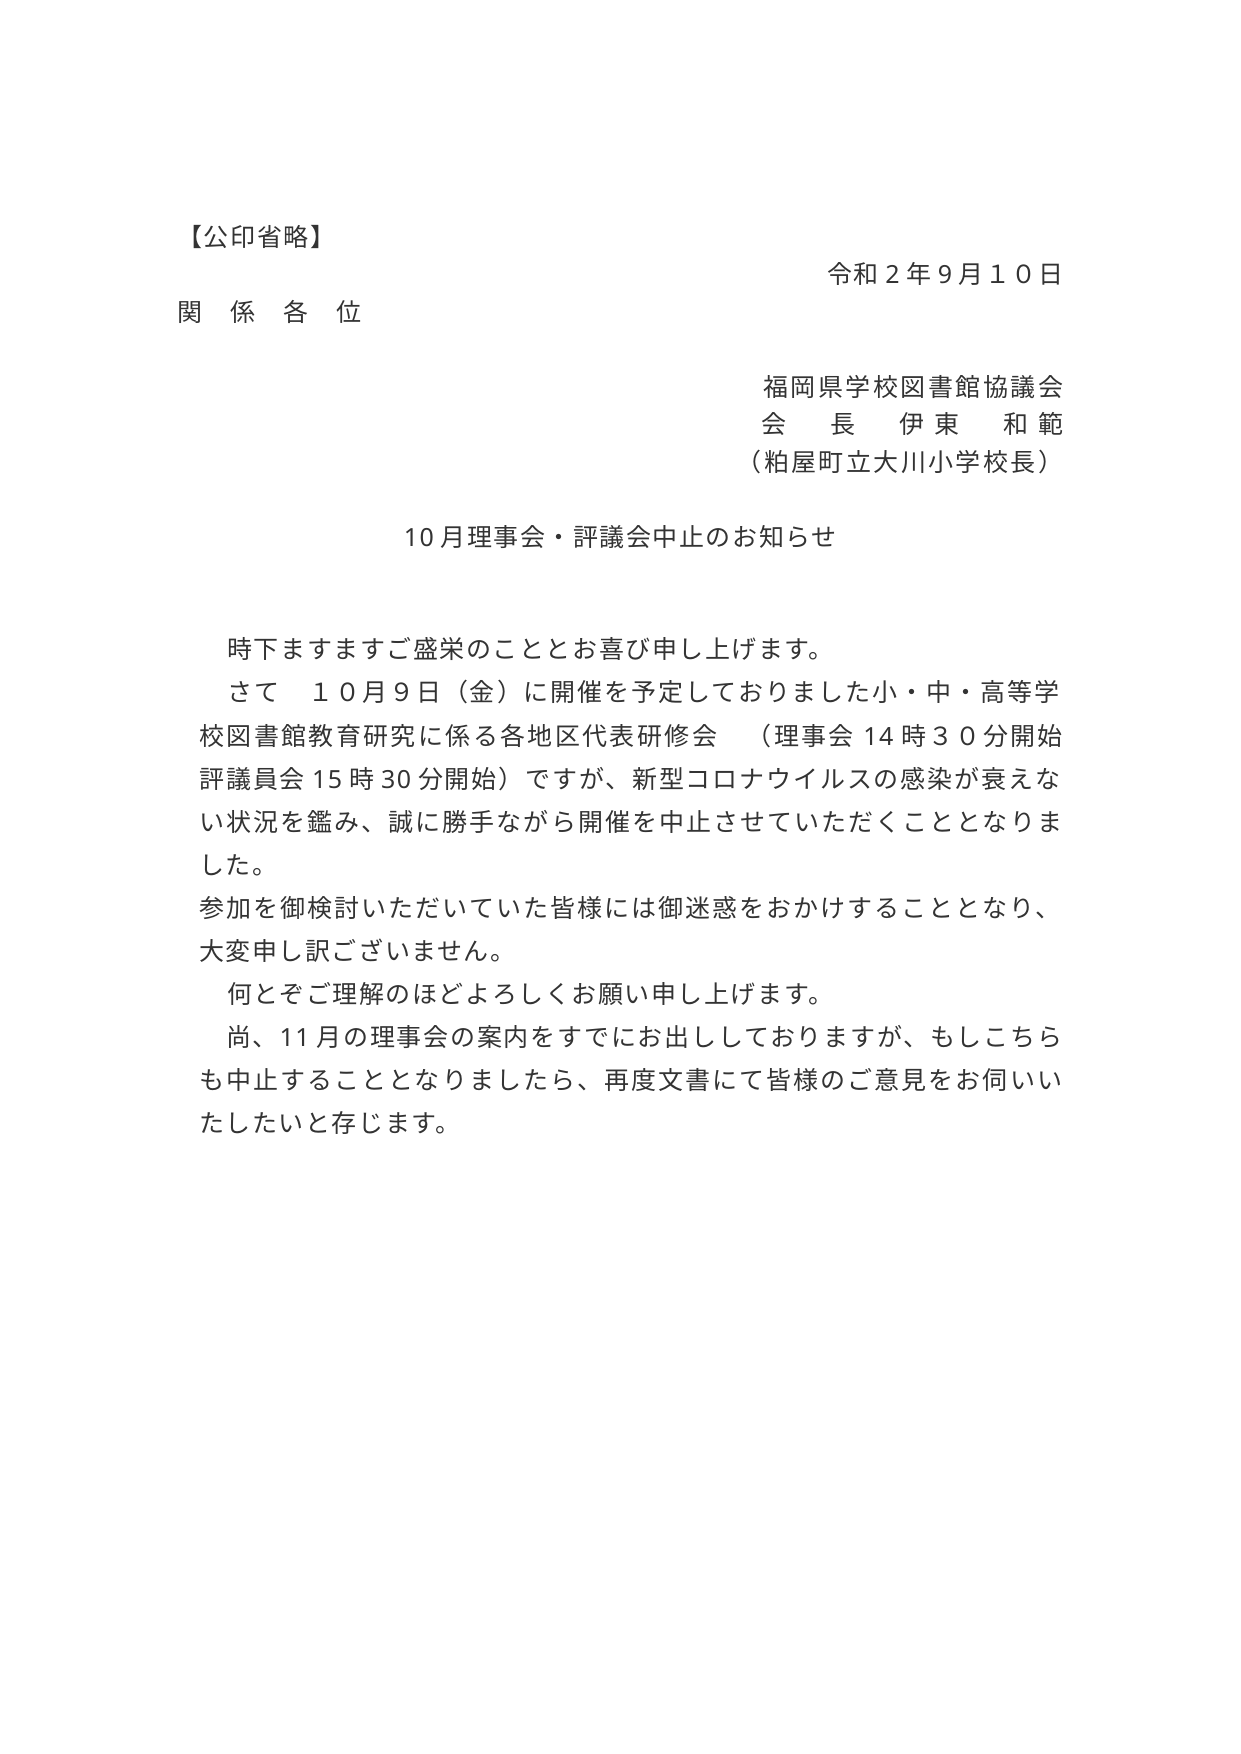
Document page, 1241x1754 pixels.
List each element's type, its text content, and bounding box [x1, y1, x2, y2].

text （粕屋町立大川小学校長） [177, 442, 1063, 479]
text 参加を御検討いただいていた皆様には御迷惑をおかけすることとなり、大変申し訳ございません。 [199, 888, 1063, 968]
text 時下ますますご盛栄のこととお喜び申し上げます。 [199, 629, 1063, 667]
text 何とぞご理解のほどよろしくお願い申し上げます。 [199, 974, 1063, 1011]
text 【公印省略】 [177, 217, 1063, 254]
text 関 係 各 位 [177, 292, 1063, 329]
text 会 長 伊東 和範 [177, 404, 1063, 442]
text 尚、11月の理事会の案内をすでにお出ししておりますが、もしこちらも中止することとなりましたら、再度文書にて皆様のご意見をお伺いいたしたいと存じます。 [199, 1017, 1063, 1140]
text 10月理事会・評議会中止のお知らせ [177, 517, 1063, 554]
text 令和2年9月１０日 [177, 254, 1063, 292]
text さて １０月９日（金）に開催を予定しておりました小・中・高等学校図書館教育研究に係る各地区代表研修会 （理事会14時３０分開始 評議員会15時30分開始）ですが、新型コロナウイルスの感染が衰えない状況を鑑み、誠に勝手ながら開催を中止させていただくこととなりました。 [199, 672, 1063, 882]
text 福岡県学校図書館協議会 [177, 367, 1063, 404]
